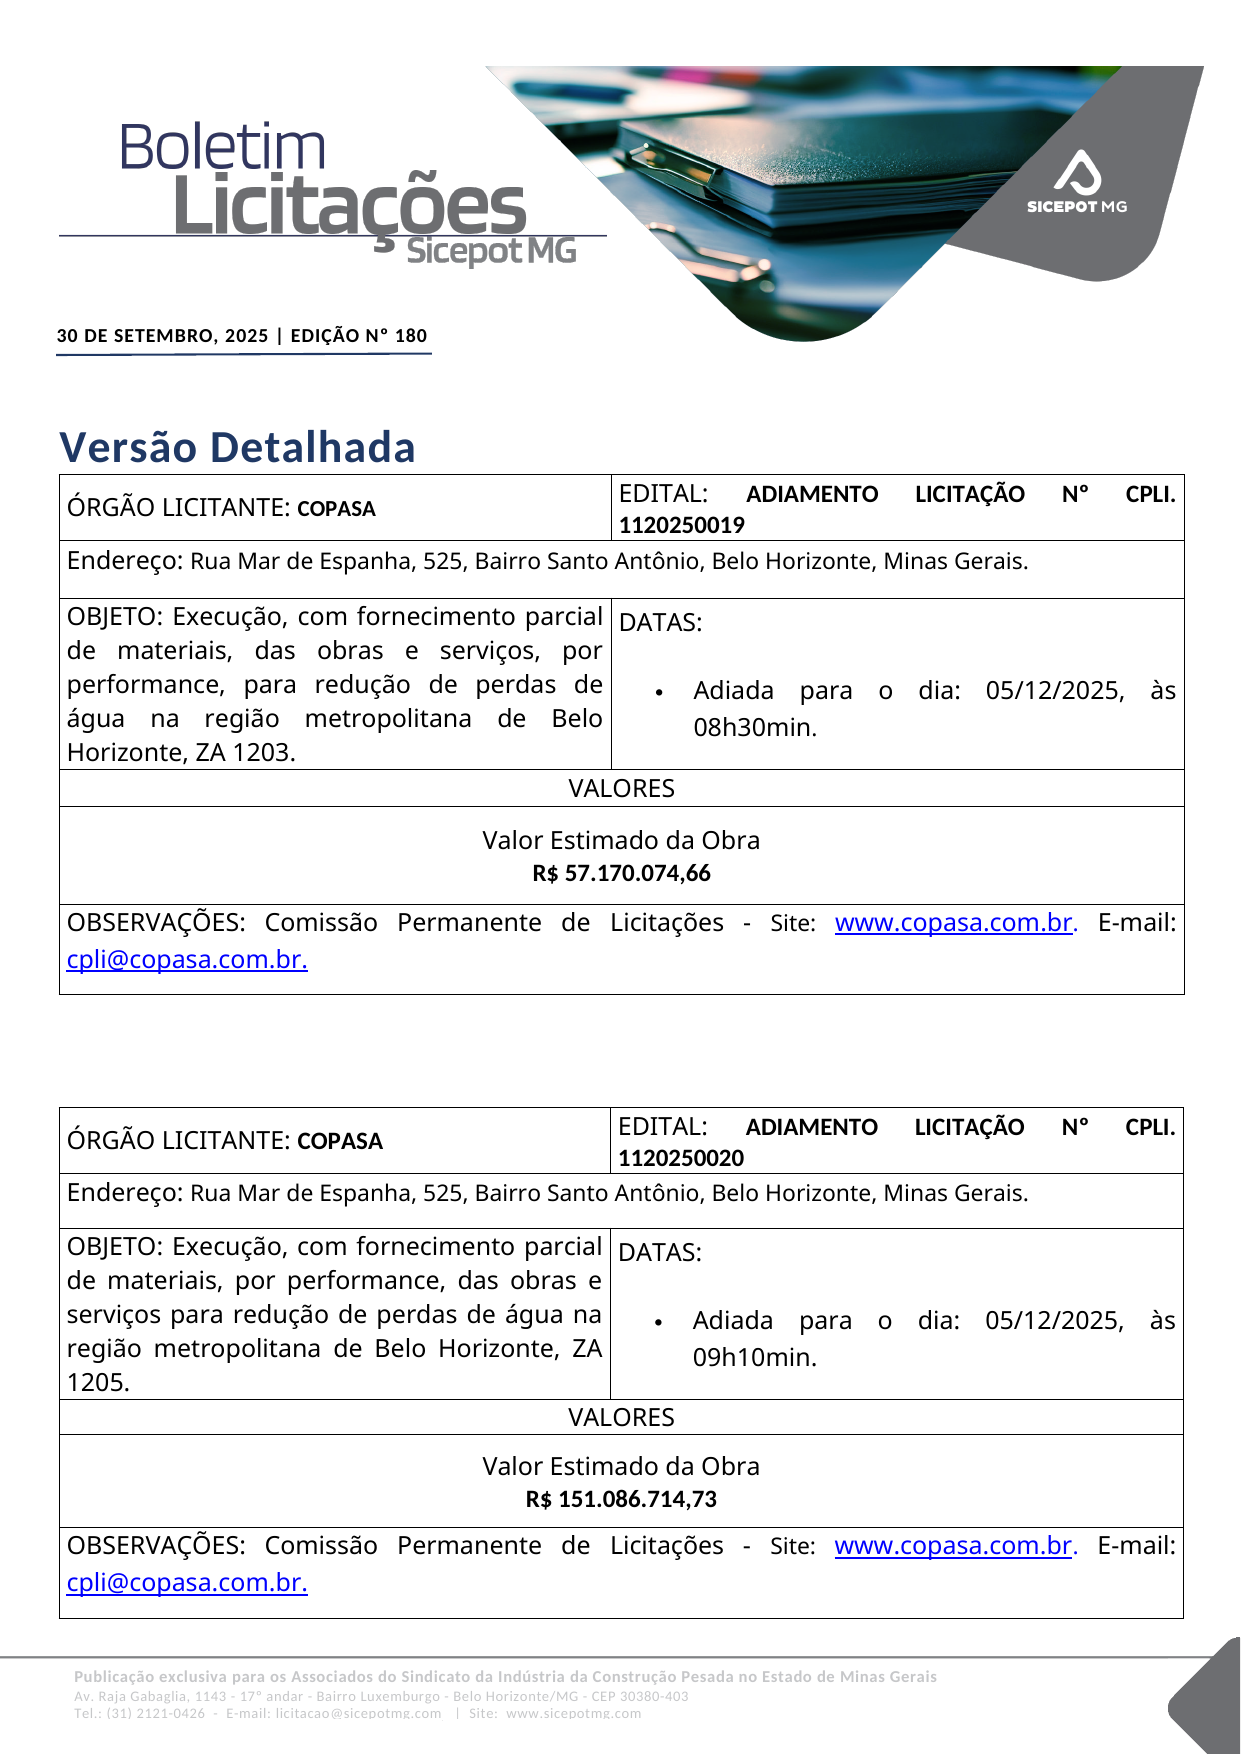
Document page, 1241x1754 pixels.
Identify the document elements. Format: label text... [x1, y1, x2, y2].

picture [305, 331, 310, 340]
table_header ÓRGÃO LICITANTE: COPASA [60, 475, 611, 540]
picture [368, 333, 375, 342]
picture [160, 333, 170, 342]
table_header ÓRGÃO LICITANTE: COPASA [60, 1108, 610, 1173]
table_cell OBSERVAÇÕES: Comissão Permanente de Licitações - Site: www.copasa.com.br. E-mail: cpli@copasa.com.br. [60, 905, 1184, 994]
table_cell Endereço: Rua Mar de Espanha, 525, Bairro Santo Antônio, Belo Horizonte, Minas Gerais. [60, 541, 1184, 598]
table_cell Valor Estimado da Obra R$ 151.086.714,73 [60, 1435, 1183, 1527]
table_header EDITAL: adiamento LICITAÇÃO Nº CPLI. 1120250020 [611, 1108, 1183, 1173]
table_cell Endereço: Rua Mar de Espanha, 525, Bairro Santo Antônio, Belo Horizonte, Minas Gerais. [60, 1174, 1183, 1228]
picture [202, 331, 209, 340]
table_cell OBJETO: Execução, com fornecimento parcial de materiais, das obras e serviços, por performance, para redução de perdas de água na região metropolitana de Belo Horizonte, ZA 1203. [60, 599, 611, 769]
table_cell VALORES [60, 1400, 1183, 1434]
picture [88, 331, 93, 340]
text Versão Detalhada [59, 418, 1181, 474]
picture [348, 331, 355, 340]
table_header EDITAL: ADIAMENTO LICITAÇÃO Nº CPLI. 1120250019 [612, 475, 1184, 540]
picture [59, 66, 1207, 342]
table_cell DATAS: Adiada para o dia: 05/12/2025, às 08h30min. [612, 599, 1184, 769]
table_cell VALORES [60, 770, 1184, 806]
picture [0, 1637, 1241, 1754]
table_cell Valor Estimado da Obra R$ 57.170.074,66 [60, 807, 1184, 903]
table_cell DATAS: Adiada para o dia: 05/12/2025, às 09h10min. [611, 1229, 1183, 1399]
table_cell OBJETO: Execução, com fornecimento parcial de materiais, por performance, das obras e serviços para redução de perdas de água na região metropolitana de Belo Horizonte, ZA 1205. [60, 1229, 610, 1399]
table_cell OBSERVAÇÕES: Comissão Permanente de Licitações - Site: www.copasa.com.br. E-mail: cpli@copasa.com.br. [60, 1528, 1183, 1618]
